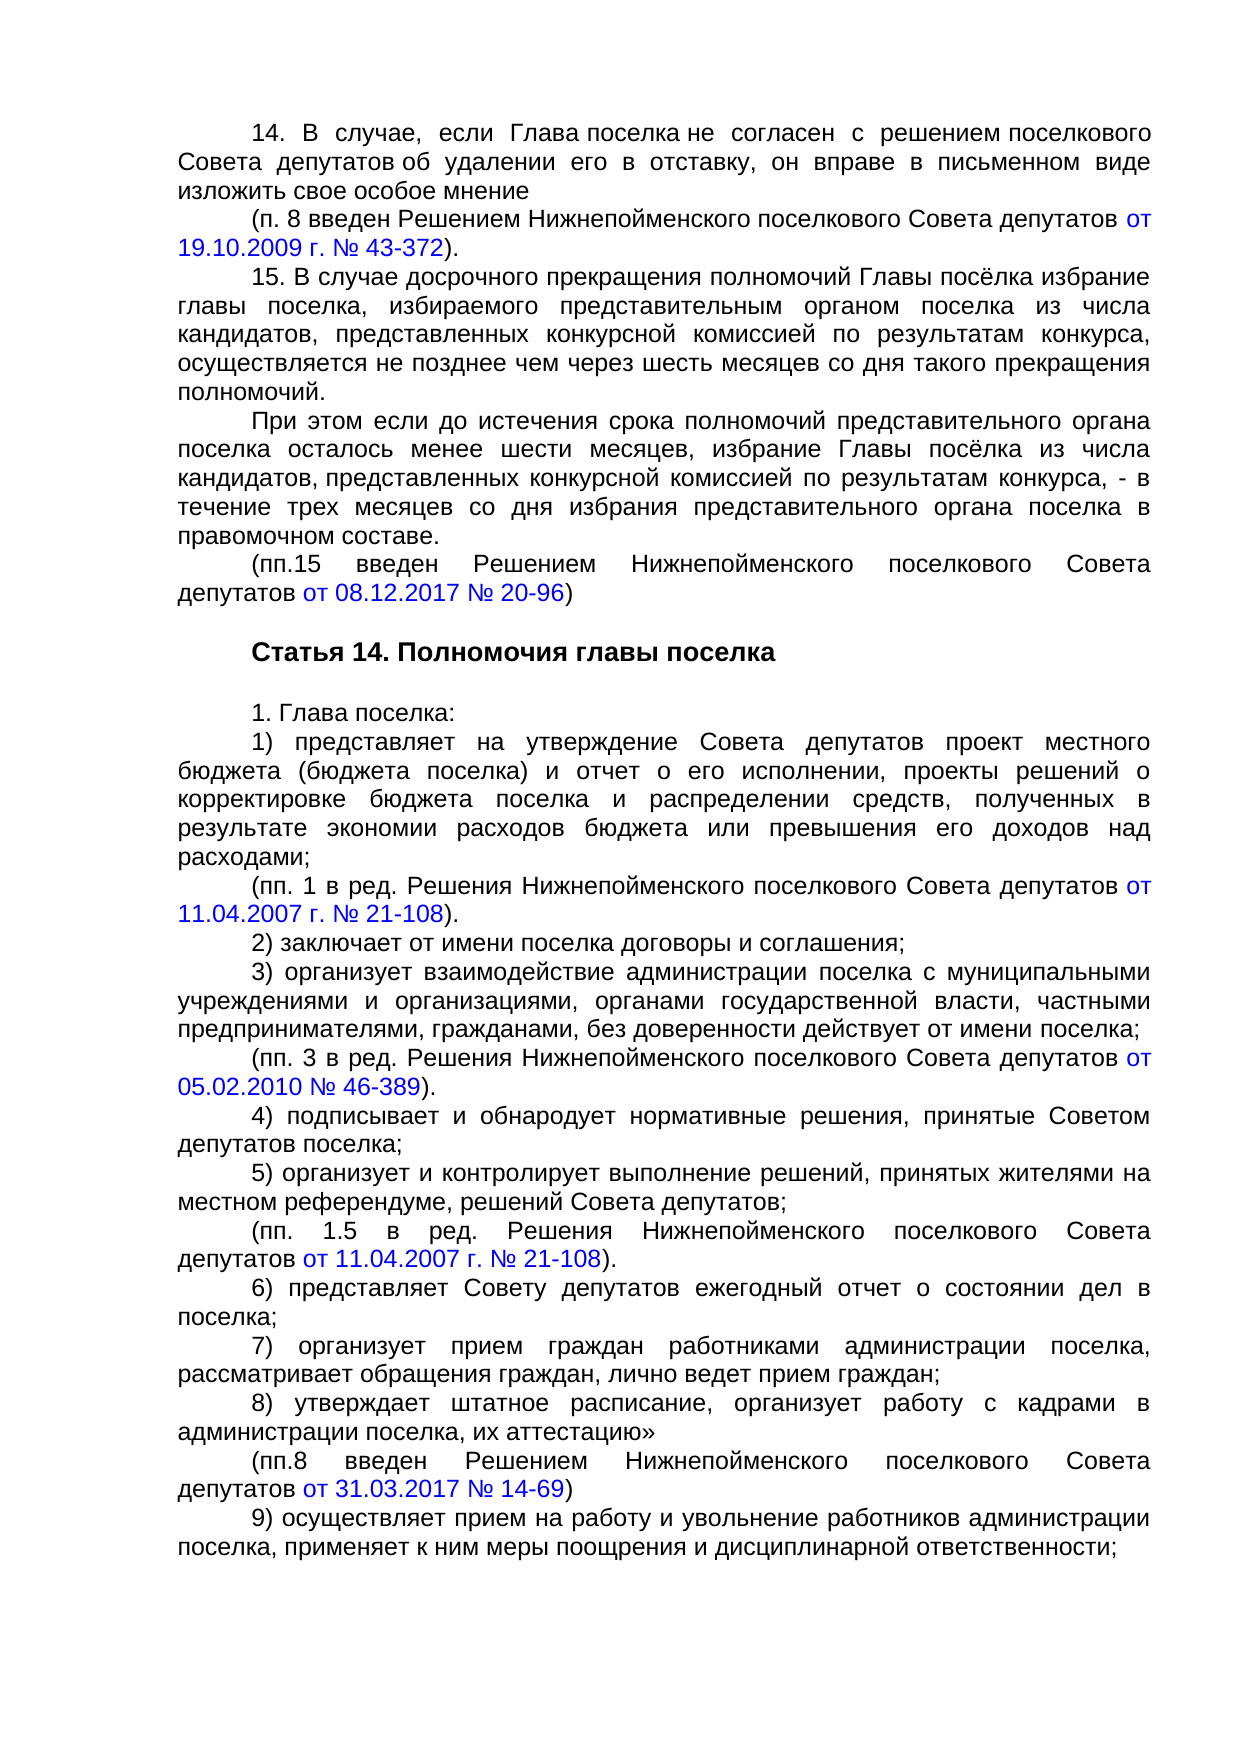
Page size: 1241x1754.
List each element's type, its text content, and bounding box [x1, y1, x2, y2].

text 3) организует взаимодействие администрации поселка с муниципальными учреждениями и организациями, органами государственной власти, частными предпринимателями, гражданами, без доверенности действует от имени поселка; [177, 957, 1152, 1043]
text (пп. 3 в ред. Решения Нижнепойменского поселкового Совета депутатов от 05.02.2010 № 46-389). [177, 1043, 1152, 1101]
text 14. В случае, если Глава поселка не согласен с решением поселкового Совета депутатов об удалении его в отставку, он вправе в письменном виде изложить свое особое мнение [177, 118, 1152, 204]
text При этом если до истечения срока полномочий представительного органа поселка осталось менее шести месяцев, избрание Главы посёлка из числа кандидатов, представленных конкурсной комиссией по результатам конкурса, - в течение трех месяцев со дня избрания представительного органа поселка в правомочном составе. [177, 406, 1152, 549]
text 2) заключает от имени поселка договоры и соглашения; [177, 928, 1152, 957]
text 15. В случае досрочного прекращения полномочий Главы посёлка избрание главы поселка, избираемого представительным органом поселка из числа кандидатов, представленных конкурсной комиссией по результатам конкурса, осуществляется не позднее чем через шесть месяцев со дня такого прекращения полномочий. [177, 262, 1152, 406]
text 5) организует и контролирует выполнение решений, принятых жителями на местном референдуме, решений Совета депутатов; [177, 1158, 1152, 1216]
text 9) осуществляет прием на работу и увольнение работников администрации поселка, применяет к ним меры поощрения и дисциплинарной ответственности; [177, 1503, 1152, 1561]
text 1. Глава поселка: [177, 698, 1152, 727]
text 4) подписывает и обнародует нормативные решения, принятые Советом депутатов поселка; [177, 1101, 1152, 1158]
text 1) представляет на утверждение Совета депутатов проект местного бюджета (бюджета поселка) и отчет о его исполнении, проекты решений о корректировке бюджета поселка и распределении средств, полученных в результате экономии расходов бюджета или превышения его доходов над расходами; [177, 727, 1152, 871]
text 7) организует прием граждан работниками администрации поселка, рассматривает обращения граждан, лично ведет прием граждан; [177, 1331, 1152, 1388]
text 8) утверждает штатное расписание, организует работу с кадрами в администрации поселка, их аттестацию» [177, 1388, 1152, 1446]
text (пп.15 введен Решением Нижнепойменского поселкового Совета депутатов от 08.12.2017 № 20-96) [177, 549, 1152, 607]
text (пп.8 введен Решением Нижнепойменского поселкового Совета депутатов от 31.03.2017 № 14-69) [177, 1446, 1152, 1503]
text (пп. 1 в ред. Решения Нижнепойменского поселкового Совета депутатов от 11.04.2007 г. № 21-108). [177, 871, 1152, 928]
text 6) представляет Совету депутатов ежегодный отчет о состоянии дел в поселка; [177, 1273, 1152, 1331]
text (п. 8 введен Решением Нижнепойменского поселкового Совета депутатов от 19.10.2009 г. № 43-372). [177, 204, 1152, 262]
text (пп. 1.5 в ред. Решения Нижнепойменского поселкового Совета депутатов от 11.04.2007 г. № 21-108). [177, 1216, 1152, 1273]
text Статья 14. Полномочия главы поселка [177, 636, 1152, 667]
